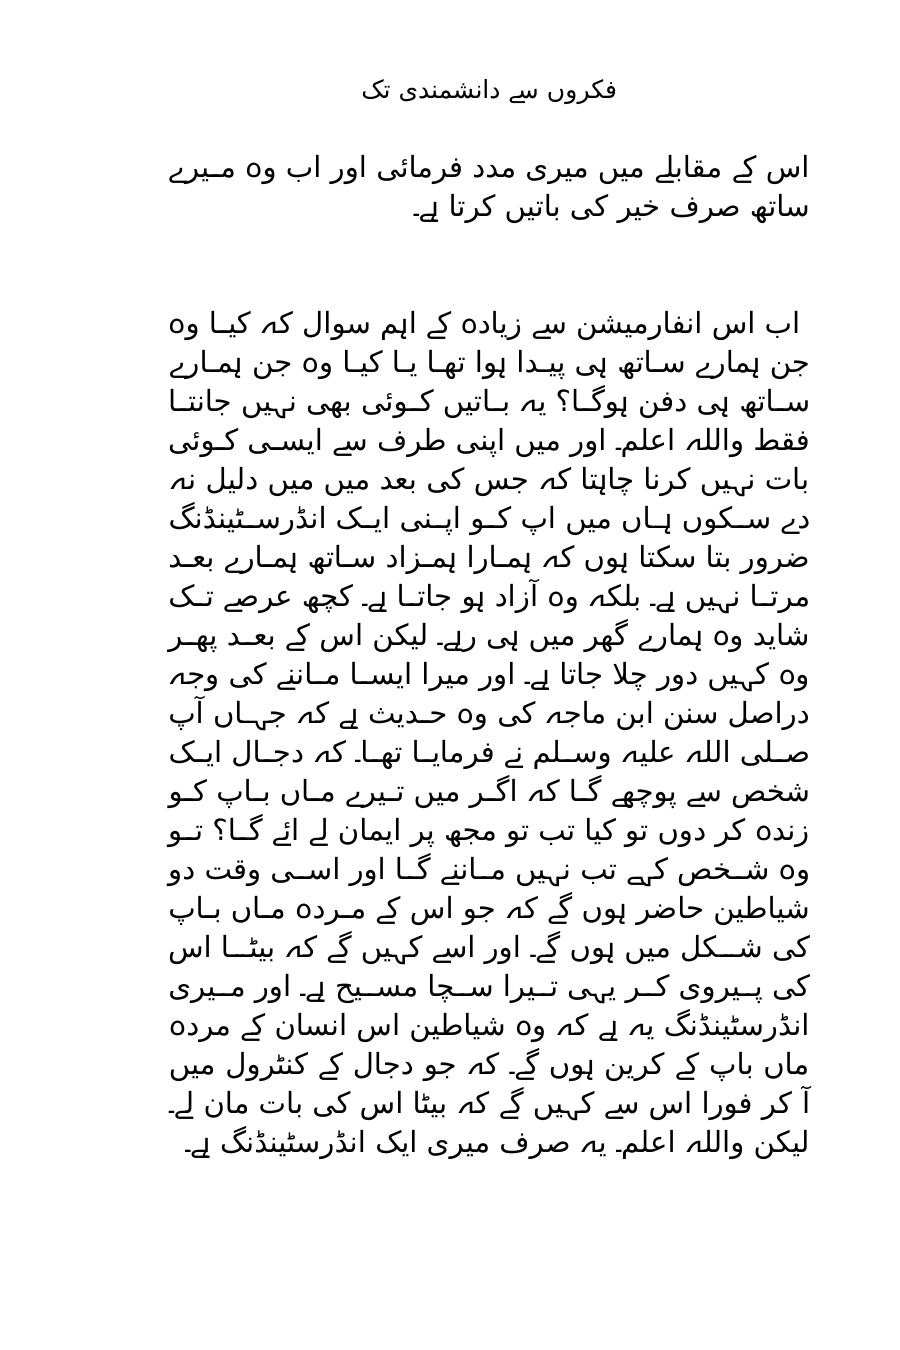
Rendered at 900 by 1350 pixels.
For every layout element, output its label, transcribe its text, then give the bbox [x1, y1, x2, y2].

text اب اس انفارمیشن سے زیادہ کے اہم سوال کہ کیا وہ جن ہمارے ساتھ ہی پیدا ہوا تھا یا کیا وہ جن ہمارے ساتھ ہی دفن ہوگا؟ یہ باتیں کوئی بھی نہیں جانتا فقط واللہ اعلم۔ اور میں اپنی طرف سے ایسی کوئی بات نہیں کرنا چاہتا کہ جس کی بعد میں میں دلیل نہ دے سکوں ہاں میں اپ کو اپنی ایک انڈرسٹینڈنگ ضرور بتا سکتا ہوں کہ ہمارا ہمزاد ساتھ ہمارے بعد مرتا نہیں ہے۔ بلکہ وہ آزاد ہو جاتا ہے۔ کچھ عرصے تک شاید وہ ہمارے گھر میں ہی رہے۔ لیکن اس کے بعد پھر وہ کہیں دور چلا جاتا ہے۔ اور میرا ایسا ماننے کی وجہ دراصل سنن ابن ماجہ کی وہ حدیث ہے کہ جہاں آپ صلی اللہ علیہ وسلم نے فرمایا تھا۔ کہ دجال ایک شخص سے پوچھے گا کہ اگر میں تیرے ماں باپ کو زندہ کر دوں تو کیا تب تو مجھ پر ایمان لے ائے گا؟ تو وہ شخص کہے تب نہیں ماننے گا اور اسی وقت دو شیاطین حاضر ہوں گے کہ جو اس کے مردہ ماں باپ کی شکل میں ہوں گے۔ اور اسے کہیں گے کہ بیٹا اس کی پیروی کر یہی تیرا سچا مسیح ہے۔ اور میری انڈرسٹینڈنگ یہ ہے کہ وہ شیاطین اس انسان کے مردہ ماں باپ کے کرین ہوں گے۔ کہ جو دجال کے کنٹرول میں آ کر فورا اس سے کہیں گے کہ بیٹا اس کی بات مان لے۔ لیکن واللہ اعلم۔ یہ صرف میری ایک انڈرسٹینڈنگ ہے۔ [168, 307, 810, 1159]
